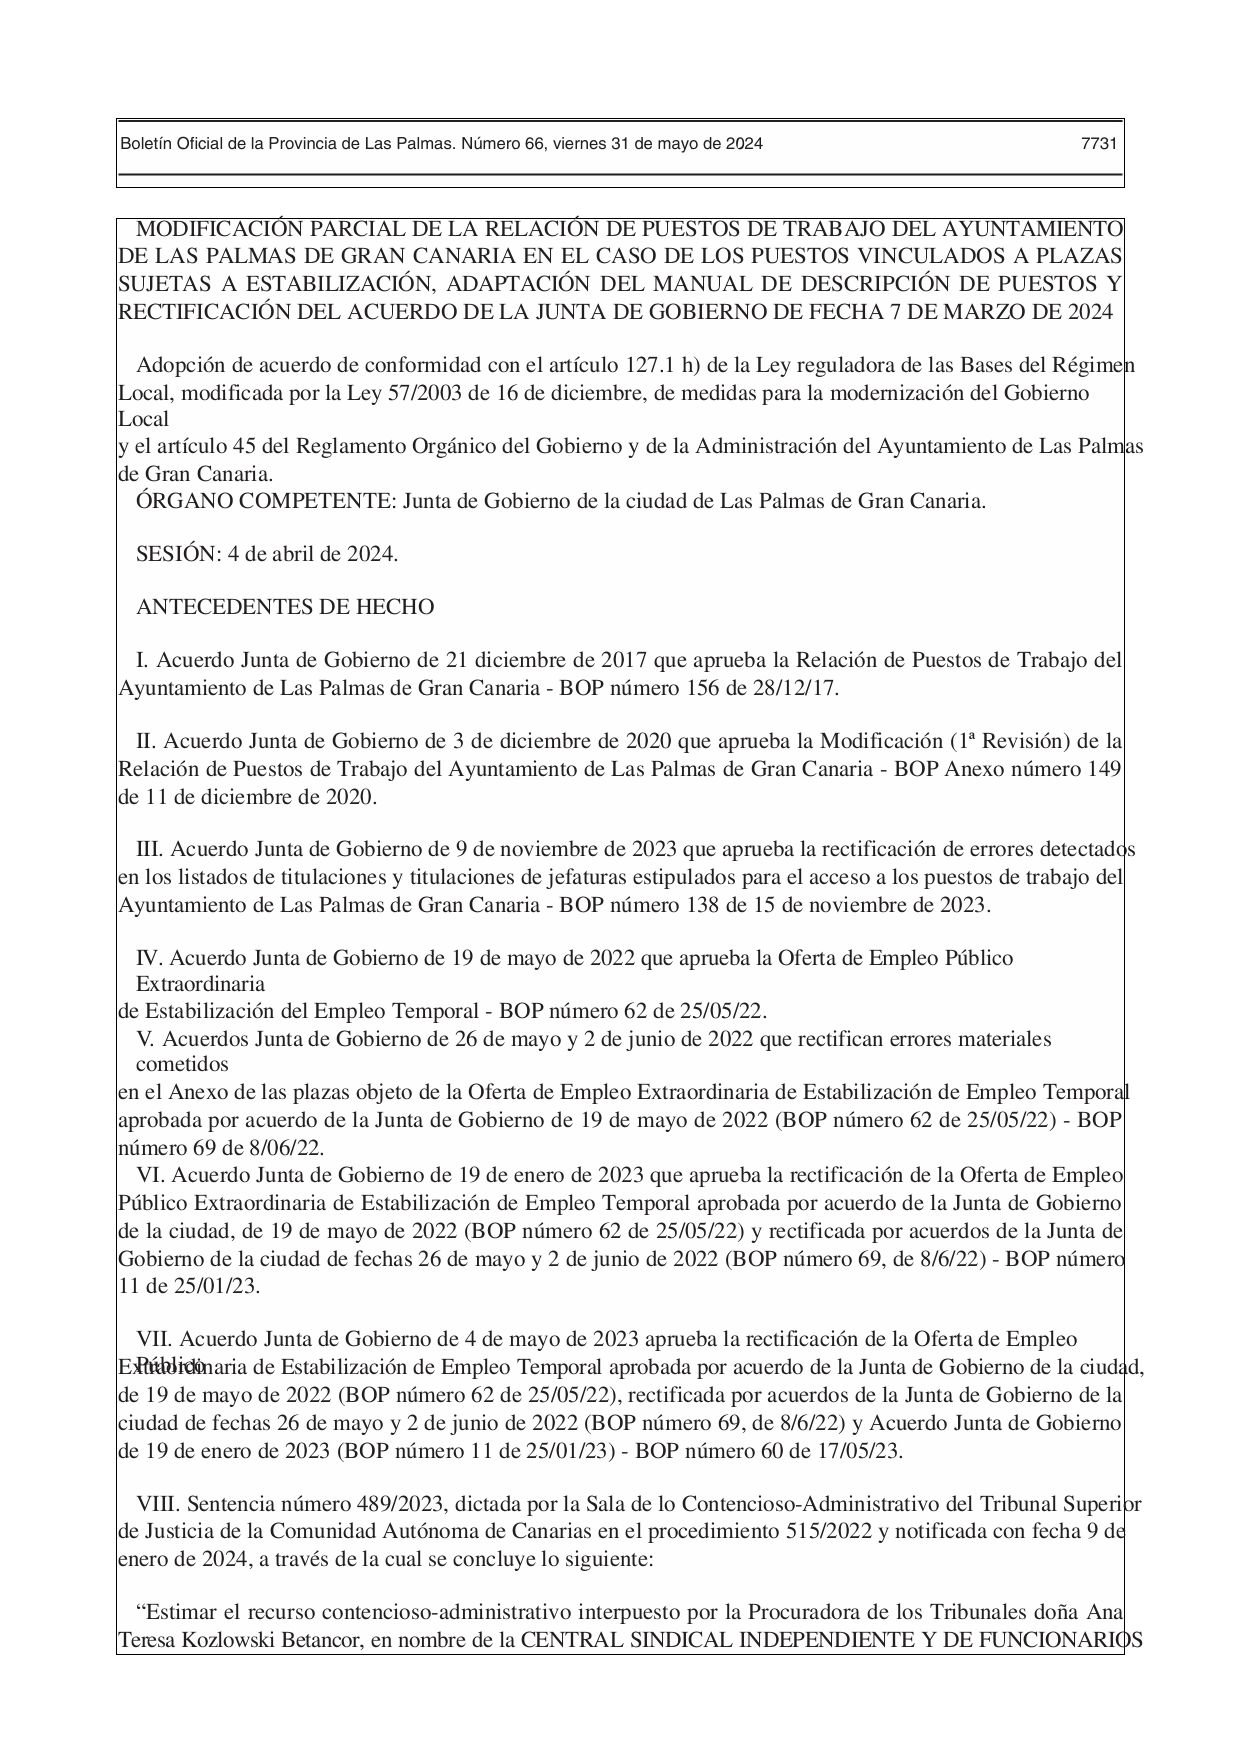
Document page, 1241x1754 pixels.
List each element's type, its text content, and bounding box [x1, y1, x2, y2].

text Ayuntamiento de Las Palmas de Gran Canaria - BOP número 156 de 28/12/17. [118, 675, 1147, 701]
text VI. Acuerdo Junta de Gobierno de 19 de enero de 2023 que aprueba la rectificación de la Oferta de Empleo [136, 1162, 1148, 1188]
text DE LAS PALMAS DE GRAN CANARIA EN EL CASO DE LOS PUESTOS VINCULADOS A PLAZAS [118, 243, 1147, 269]
text I. Acuerdo Junta de Gobierno de 21 diciembre de 2017 que aprueba la Relación de Puestos de Trabajo del [136, 647, 1147, 673]
text Adopción de acuerdo de conformidad con el artículo 127.1 h) de la Ley reguladora de las Bases del Régimen [136, 352, 1147, 378]
text VII. Acuerdo Junta de Gobierno de 4 de mayo de 2023 aprueba la rectificación de la Oferta de Empleo Público [136, 1326, 1147, 1354]
text y el artículo 45 del Reglamento Orgánico del Gobierno y de la Administración del Ayuntamiento de Las Palmas [118, 433, 1147, 459]
text número 69 de 8/06/22. [118, 1135, 1147, 1161]
text de Estabilización del Empleo Temporal - BOP número 62 de 25/05/22. [118, 998, 1147, 1024]
text IV. Acuerdo Junta de Gobierno de 19 de mayo de 2022 que aprueba la Oferta de Empleo Público Extraordinaria [136, 945, 1147, 996]
text de la ciudad, de 19 de mayo de 2022 (BOP número 62 de 25/05/22) y rectificada por acuerdos de la Junta de [118, 1218, 1148, 1243]
text de Justicia de la Comunidad Autónoma de Canarias en el procedimiento 515/2022 y notificada con fecha 9 de [118, 1518, 1147, 1544]
text de 11 de diciembre de 2020. [118, 784, 1147, 809]
picture [117, 119, 1124, 187]
text Teresa Kozlowski Betancor, en nombre de la CENTRAL SINDICAL INDEPENDIENTE Y DE FUNCIONARIOS [118, 1627, 1147, 1653]
text Boletín Oficial de la Provincia de Las Palmas. Número 66, viernes 31 de mayo de 2024 [120, 134, 788, 153]
text en el Anexo de las plazas objeto de la Oferta de Empleo Extraordinaria de Estabilización de Empleo Temporal [118, 1079, 1147, 1105]
text enero de 2024, a través de la cual se concluye lo siguiente: [118, 1546, 1147, 1572]
text Relación de Puestos de Trabajo del Ayuntamiento de Las Palmas de Gran Canaria - BOP Anexo número 149 [118, 756, 1147, 781]
text de 19 de mayo de 2022 (BOP número 62 de 25/05/22), rectificada por acuerdos de la Junta de Gobierno de la [118, 1382, 1148, 1408]
text de Gran Canaria. [118, 461, 1147, 487]
text de 19 de enero de 2023 (BOP número 11 de 25/01/23) - BOP número 60 de 17/05/23. [118, 1438, 1148, 1464]
text Ayuntamiento de Las Palmas de Gran Canaria - BOP número 138 de 15 de noviembre de 2023. [118, 892, 1147, 918]
text VIII. Sentencia número 489/2023, dictada por la Sala de lo Contencioso-Administrativo del Tribunal Superior [136, 1491, 1147, 1516]
text ÓRGANO COMPETENTE: Junta de Gobierno de la ciudad de Las Palmas de Gran Canaria. [136, 488, 1012, 514]
text ANTECEDENTES DE HECHO [136, 594, 460, 620]
text Gobierno de la ciudad de fechas 26 de mayo y 2 de junio de 2022 (BOP número 69, de 8/6/22) - BOP número [118, 1246, 1148, 1271]
picture [117, 219, 1124, 1654]
text Local, modificada por la Ley 57/2003 de 16 de diciembre, de medidas para la modernización del Gobierno Local [118, 380, 1147, 431]
text en los listados de titulaciones y titulaciones de jefaturas estipulados para el acceso a los puestos de trabajo del [118, 864, 1147, 890]
text ciudad de fechas 26 de mayo y 2 de junio de 2022 (BOP número 69, de 8/6/22) y Acuerdo Junta de Gobierno [118, 1410, 1148, 1436]
text RECTIFICACIÓN DEL ACUERDO DE LA JUNTA DE GOBIERNO DE FECHA 7 DE MARZO DE 2024 [118, 299, 1147, 325]
text MODIFICACIÓN PARCIAL DE LA RELACIÓN DE PUESTOS DE TRABAJO DEL AYUNTAMIENTO [136, 216, 1147, 241]
text V. Acuerdos Junta de Gobierno de 26 de mayo y 2 de junio de 2022 que rectifican errores materiales cometidos [136, 1026, 1147, 1077]
text 7731 [1081, 134, 1143, 153]
text “Estimar el recurso contencioso-administrativo interpuesto por la Procuradora de los Tribunales doña Ana [136, 1599, 1147, 1625]
text SUJETAS A ESTABILIZACIÓN, ADAPTACIÓN DEL MANUAL DE DESCRIPCIÓN DE PUESTOS Y [118, 271, 1147, 297]
text 1 de 25/01/23. [129, 1273, 286, 1299]
text III. Acuerdo Junta de Gobierno de 9 de noviembre de 2023 que aprueba la rectificación de errores detectados [136, 836, 1147, 862]
text II. Acuerdo Junta de Gobierno de 3 de diciembre de 2020 que aprueba la Modificación (1ª Revisión) de la [136, 728, 1147, 753]
text Público Extraordinaria de Estabilización de Empleo Temporal aprobada por acuerdo de la Junta de Gobierno [118, 1190, 1148, 1216]
text SESIÓN: 4 de abril de 2024. [136, 541, 1012, 567]
text Extraordinaria de Estabilización de Empleo Temporal aprobada por acuerdo de la Junta de Gobierno de la ciudad, [118, 1354, 1148, 1380]
text aprobada por acuerdo de la Junta de Gobierno de 19 de mayo de 2022 (BOP número 62 de 25/05/22) - BOP [118, 1107, 1147, 1133]
